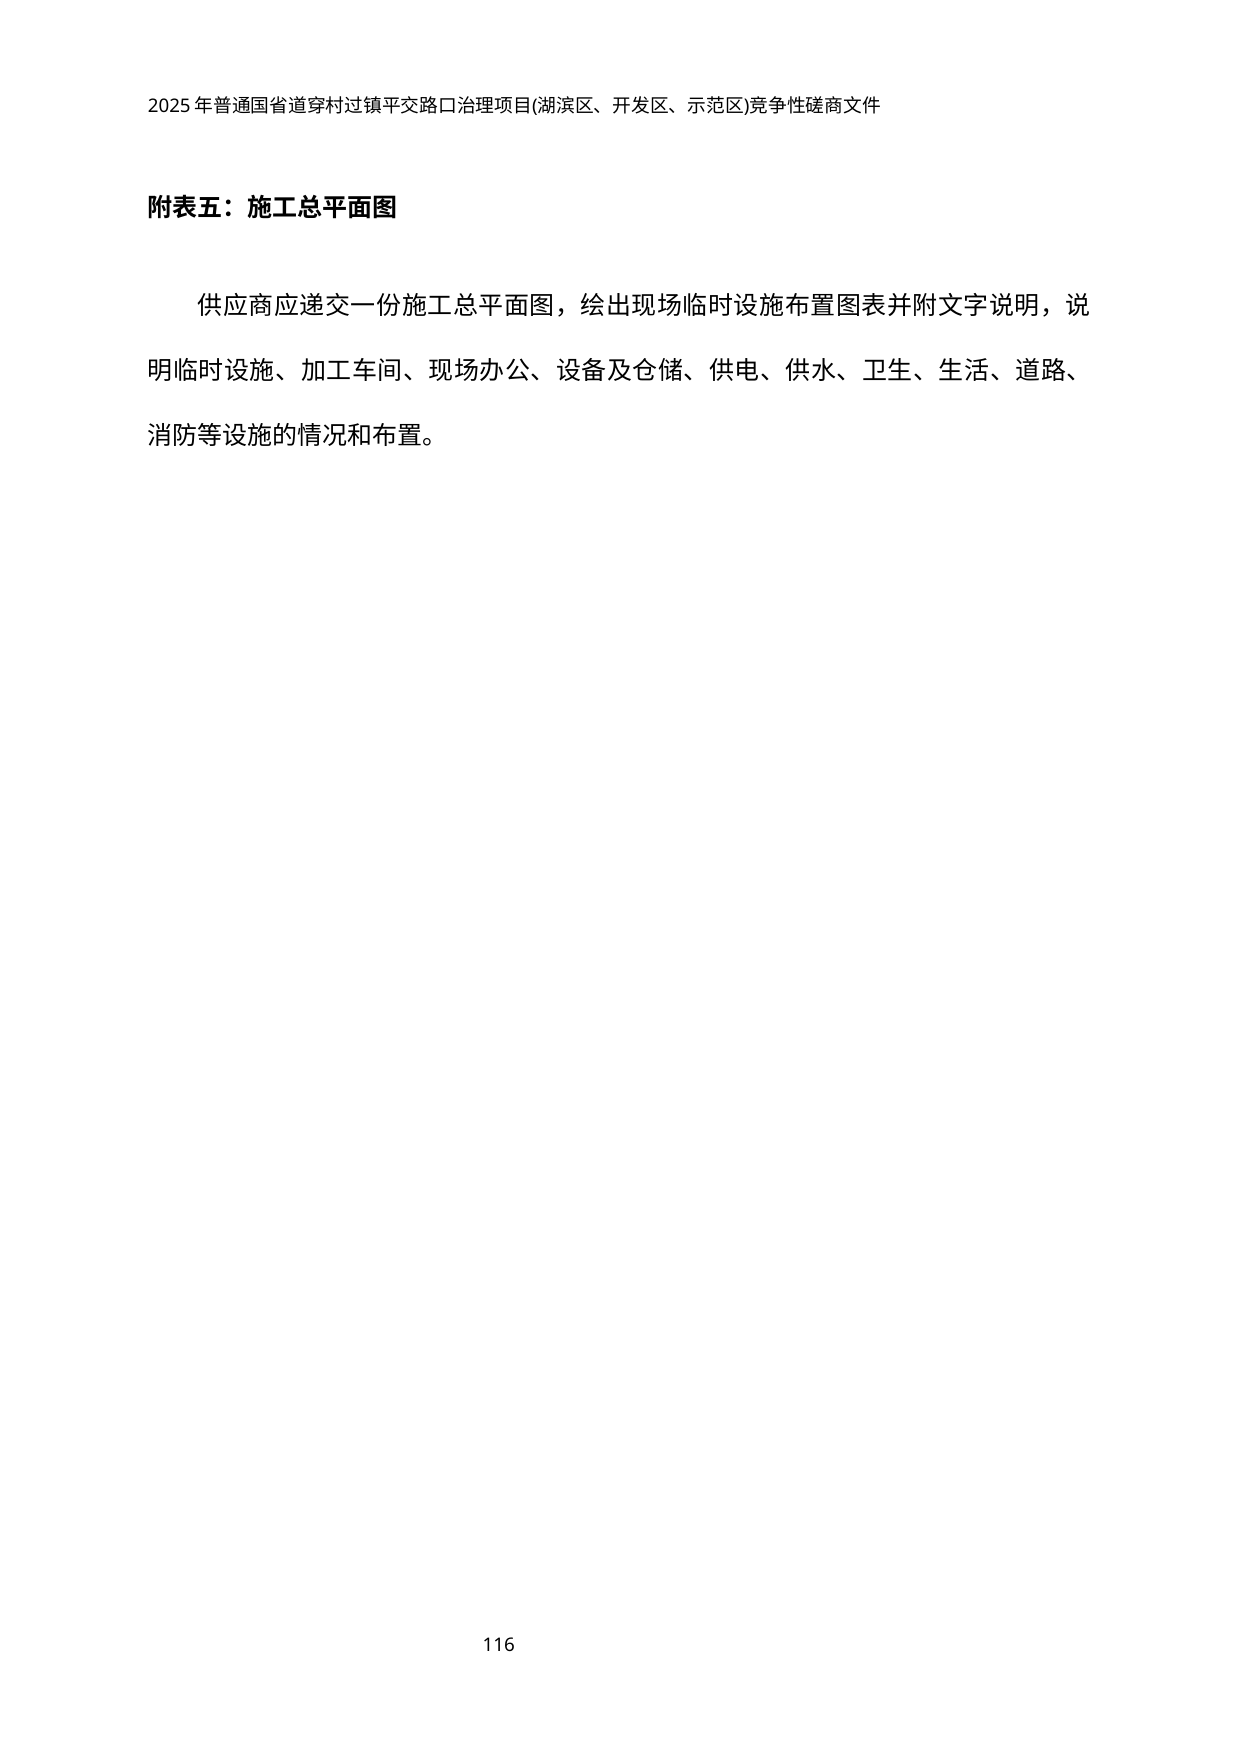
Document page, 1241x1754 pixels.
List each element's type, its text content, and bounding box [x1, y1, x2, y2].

text 供应商应递交一份施工总平面图，绘出现场临时设施布置图表并附文字说明，说明临时设施、加工车间、现场办公、设备及仓储、供电、供水、卫生、生活、道路、消防等设施的情况和布置。 [148, 271, 1092, 466]
text 附表五：施工总平面图 [148, 173, 1092, 238]
